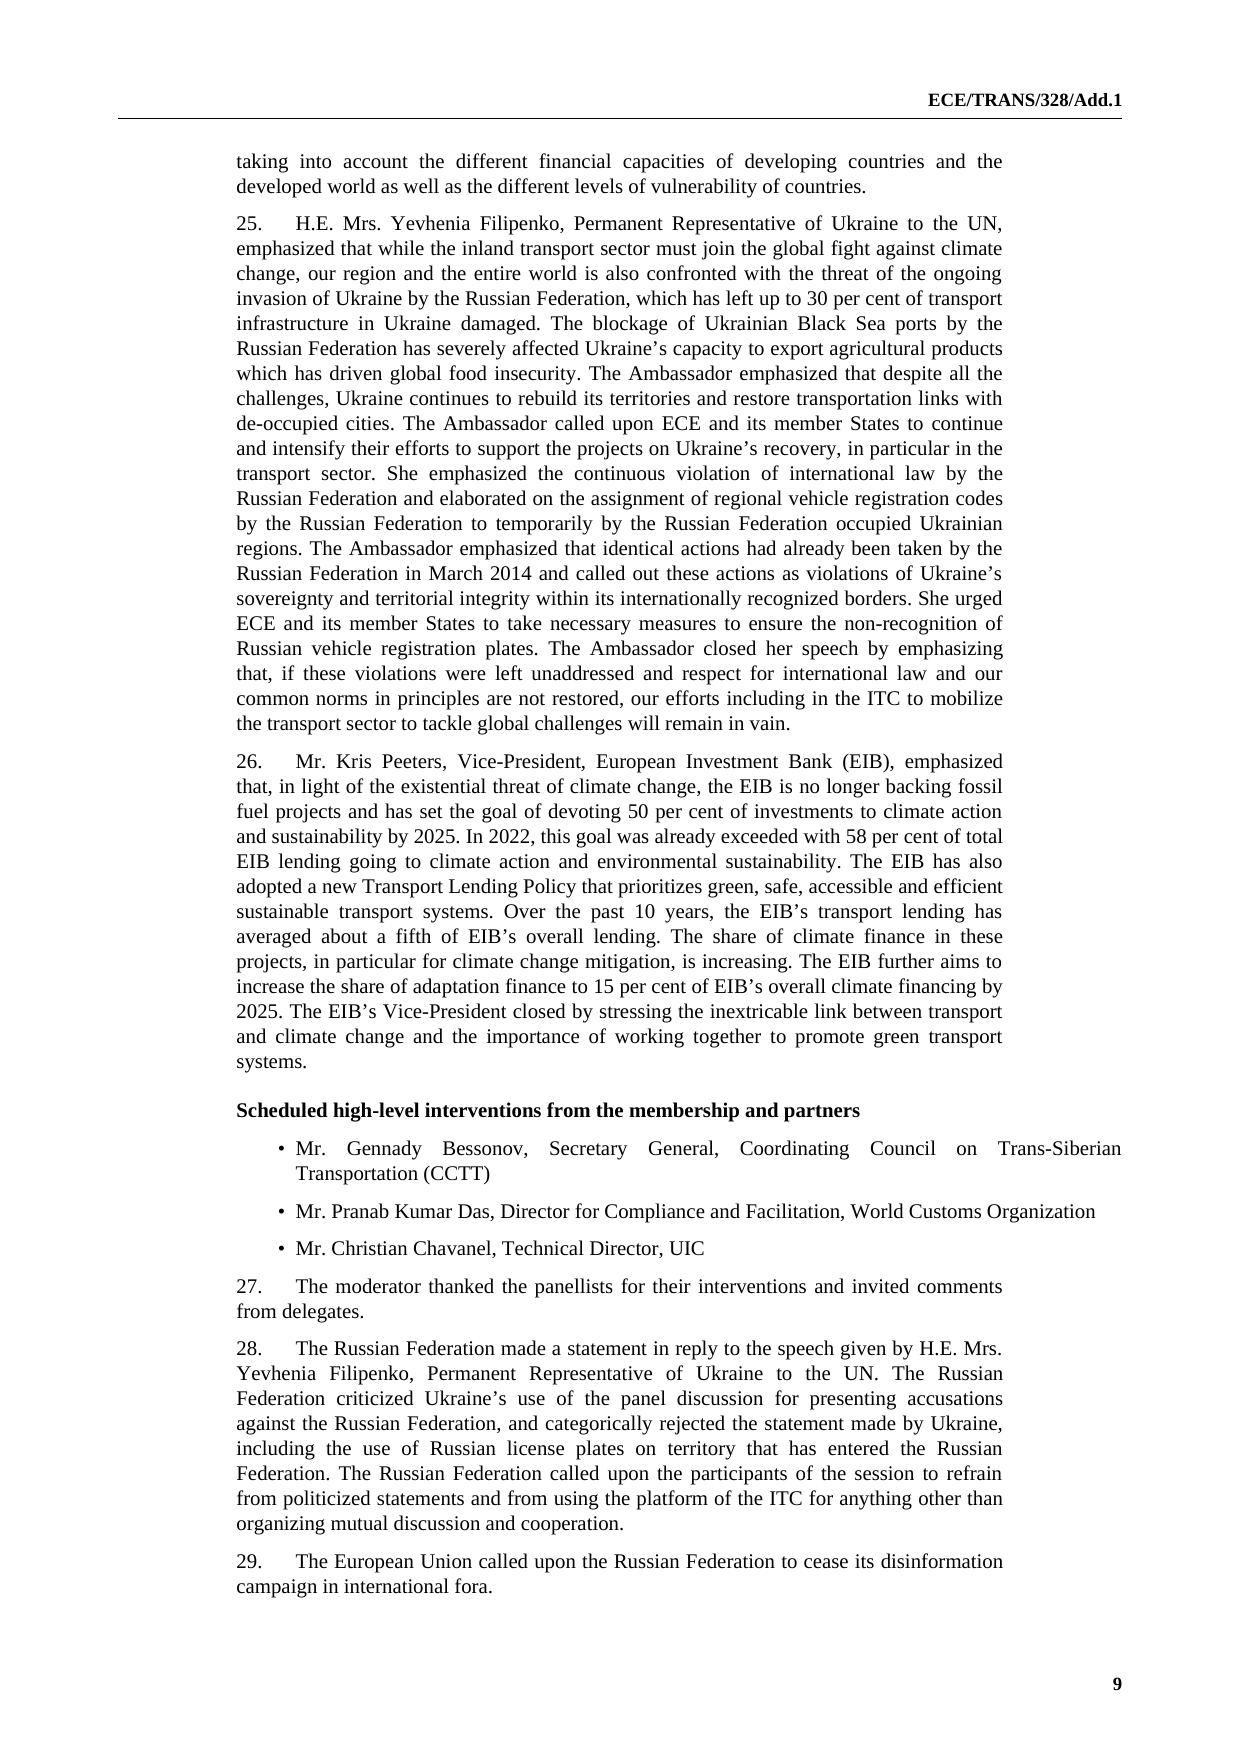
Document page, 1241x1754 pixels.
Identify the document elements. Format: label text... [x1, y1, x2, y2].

text 29. The European Union called upon the Russian Federation to cease its disinformation campaign in international fora. [236, 1548, 1004, 1598]
text Scheduled high-level interventions from the membership and partners [118, 1098, 1004, 1123]
text 26. Mr. Kris Peeters, Vice-President, European Investment Bank (EIB), emphasized that, in light of the existential threat of climate change, the EIB is no longer backing fossil fuel projects and has set the goal of devoting 50 per cent of investments to climate action and sustainability by 2025. In 2022, this goal was already exceeded with 58 per cent of total EIB lending going to climate action and environmental sustainability. The EIB has also adopted a new Transport Lending Policy that prioritizes green, safe, accessible and efficient sustainable transport systems. Over the past 10 years, the EIB’s transport lending has averaged about a fifth of EIB’s overall lending. The share of climate finance in these projects, in particular for climate change mitigation, is increasing. The EIB further aims to increase the share of adaptation finance to 15 per cent of EIB’s overall climate financing by 2025. The EIB’s Vice-President closed by stressing the inextricable link between transport and climate change and the importance of working together to promote green transport systems. [236, 748, 1004, 1073]
text 25. H.E. Mrs. Yevhenia Filipenko, Permanent Representative of Ukraine to the UN, emphasized that while the inland transport sector must join the global fight against climate change, our region and the entire world is also confronted with the threat of the ongoing invasion of Ukraine by the Russian Federation, which has left up to 30 per cent of transport infrastructure in Ukraine damaged. The blockage of Ukrainian Black Sea ports by the Russian Federation has severely affected Ukraine’s capacity to export agricultural products which has driven global food insecurity. The Ambassador emphasized that despite all the challenges, Ukraine continues to rebuild its territories and restore transportation links with de-occupied cities. The Ambassador called upon ECE and its member States to continue and intensify their efforts to support the projects on Ukraine’s recovery, in particular in the transport sector. She emphasized the continuous violation of international law by the Russian Federation and elaborated on the assignment of regional vehicle registration codes by the Russian Federation to temporarily by the Russian Federation occupied Ukrainian regions. The Ambassador emphasized that identical actions had already been taken by the Russian Federation in March 2014 and called out these actions as violations of Ukraine’s sovereignty and territorial integrity within its internationally recognized borders. She urged ECE and its member States to take necessary measures to ensure the non-recognition of Russian vehicle registration plates. The Ambassador closed her speech by emphasizing that, if these violations were left unaddressed and respect for international law and our common norms in principles are not restored, our efforts including in the ITC to mobilize the transport sector to tackle global challenges will remain in vain. [236, 210, 1004, 735]
text Mr. Pranab Kumar Das, Director for Compliance and Facilitation, World Customs Organization [278, 1198, 1122, 1223]
text 28. The Russian Federation made a statement in reply to the speech given by H.E. Mrs. Yevhenia Filipenko, Permanent Representative of Ukraine to the UN. The Russian Federation criticized Ukraine’s use of the panel discussion for presenting accusations against the Russian Federation, and categorically rejected the statement made by Ukraine, including the use of Russian license plates on territory that has entered the Russian Federation. The Russian Federation called upon the participants of the session to refrain from politicized statements and from using the platform of the ITC for anything other than organizing mutual discussion and cooperation. [236, 1335, 1004, 1535]
text 27. The moderator thanked the panellists for their interventions and invited comments from delegates. [236, 1273, 1004, 1323]
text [236, 148, 1004, 198]
text Mr. Gennady Bessonov, Secretary General, Coordinating Council on Trans-Siberian Transportation (CCTT) [278, 1135, 1122, 1185]
text Mr. Christian Chavanel, Technical Director, UIC [278, 1235, 1122, 1260]
